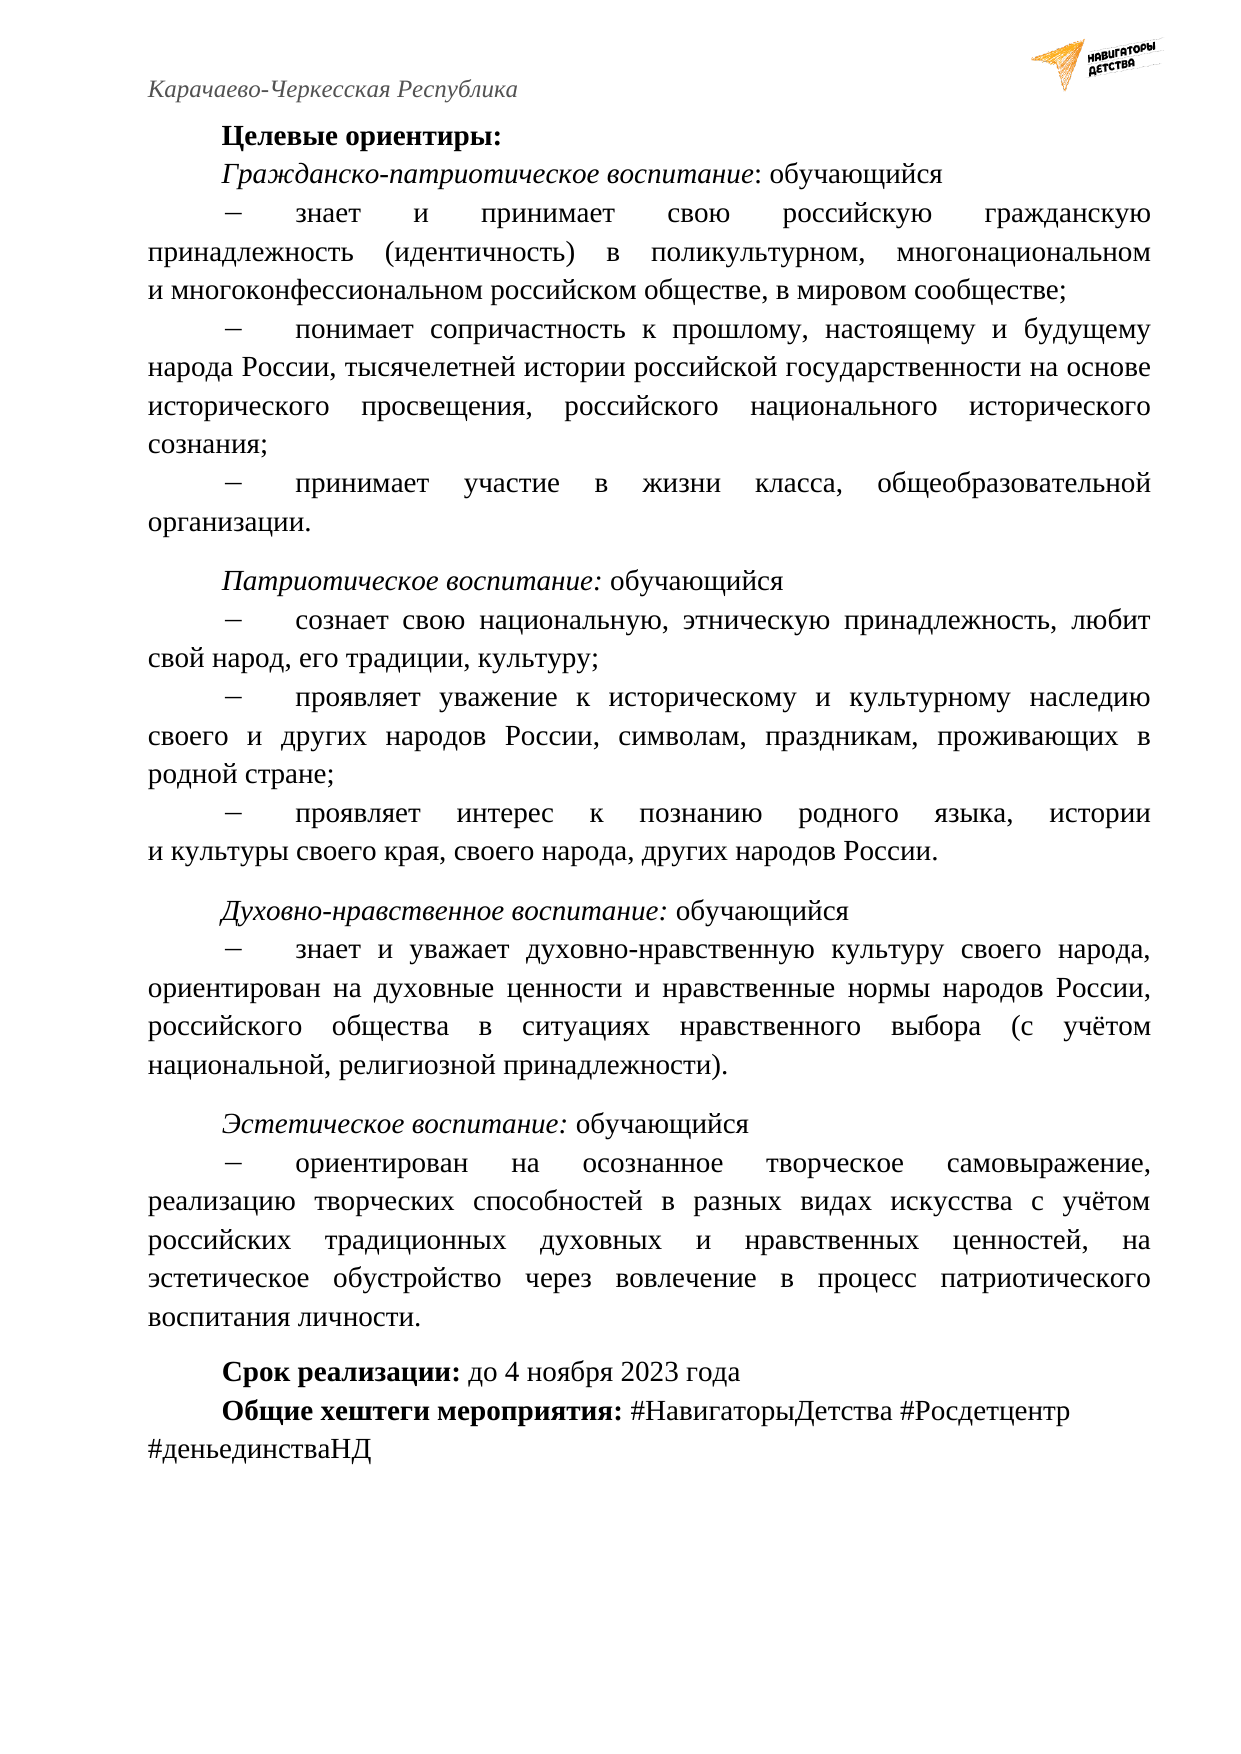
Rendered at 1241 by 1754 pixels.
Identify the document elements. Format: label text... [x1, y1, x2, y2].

list проявляет уважение к историческому и культурному наследию своего и других народов России, символам, праздникам, проживающих в родной стране; [148, 679, 1152, 790]
text Духовно-нравственное воспитание: обучающийся [148, 893, 1152, 926]
text Общие хештеги мероприятия: #НавигаторыДетства #Росдетцентр #деньединстваНД [148, 1393, 1152, 1465]
list Патриотическое воспитание: обучающийся [222, 563, 1152, 597]
picture [1029, 31, 1165, 91]
list Эстетическое воспитание: обучающийся [222, 1106, 1152, 1140]
list знает и уважает духовно-нравственную культуру своего народа, ориентирован на духовные ценности и нравственные нормы народов России, российского общества в ситуациях нравственного выбора (с учётом национальной, религиозной принадлежности). [148, 931, 1152, 1081]
list ориентирован на осознанное творческое самовыражение, реализацию творческих способностей в разных видах искусства с учётом российских традиционных духовных и нравственных ценностей, на эстетическое обустройство через вовлечение в процесс патриотического воспитания личности. [148, 1145, 1152, 1333]
list сознает свою национальную, этническую принадлежность, любит свой народ, его традиции, культуру; [148, 602, 1152, 674]
text Срок реализации: до 4 ноября 2023 года [148, 1354, 1152, 1388]
text Целевые ориентиры: [148, 118, 1152, 152]
list понимает сопричастность к прошлому, настоящему и будущему народа России, тысячелетней истории российской государственности на основе исторического просвещения, российского национального исторического сознания; [148, 311, 1152, 460]
text Гражданско-патриотическое воспитание: обучающийся [148, 157, 1152, 190]
list принимает участие в жизни класса, общеобразовательной организации. [148, 465, 1152, 537]
list проявляет интерес к познанию родного языка, истории и культуры своего края, своего народа, других народов России. [148, 795, 1152, 867]
list знает и принимает свою российскую гражданскую принадлежность (идентичность) в поликультурном, многонациональном и многоконфессиональном российском обществе, в мировом сообществе; [148, 195, 1152, 306]
